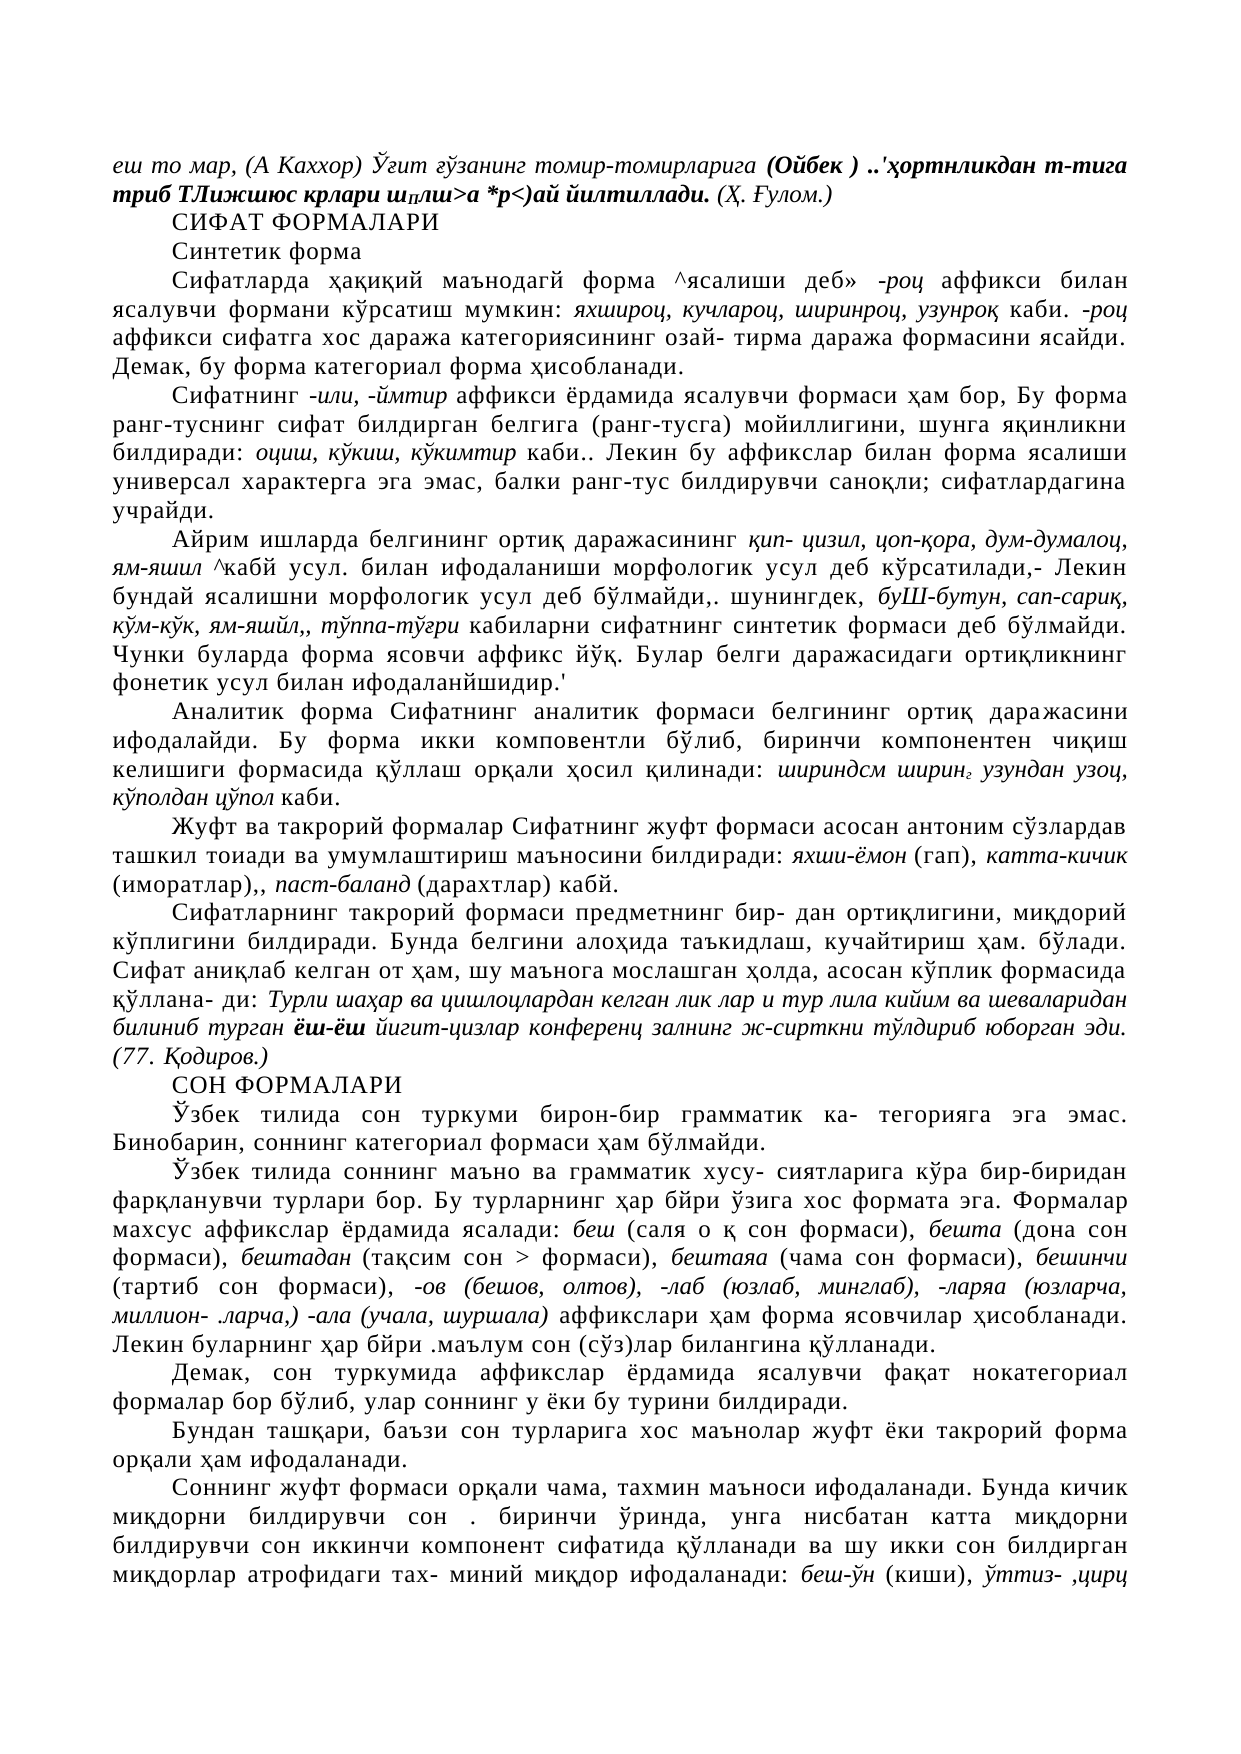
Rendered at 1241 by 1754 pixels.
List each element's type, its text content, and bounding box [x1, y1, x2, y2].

text Синтетик форма [112, 236, 1128, 265]
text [112, 150, 1128, 207]
text Сифатларда ҳақиқий маънодагй форма ^ясалиши деб» -роц аффикси билан ясалувчи формани кўрсатиш мумкин: яхшироц, кучлароц, ширинроц, узунроқ каби. -роц аффикси сифатга хос даража категориясининг озай- тирма даража формасини ясайди. Демак, бу форма категориал форма ҳисобланади. [112, 265, 1128, 380]
text Сифатларнинг такрорий формаси предметнинг бир- дан ортиқлигини, миқдорий кўплигини билдиради. Бунда белгини алоҳида таъкидлаш, кучайтириш ҳам. бўлади. Сифат аниқлаб келган от ҳам, шу маънога мослашган ҳолда, асосан кўплик формасида қўллана- ди: Турли шаҳар ва цишлоцлардан келган лик лар и тур лила кийим ва шеваларидан билиниб турган ёш-ёш йигит-цизлар конференц залнинг ж-сирткни тўлдириб юборган эди. (77. Қодиров.) [112, 897, 1128, 1070]
text Жуфт ва такрорий формалар Сифатнинг жуфт формаси асосан антоним сўзлардав ташкил тоиади ва умумлаштириш маъносини билдиради: яхши-ёмон (гап), катта-кичик (иморатлар),, паст-баланд (дарахтлар) кабй. [112, 811, 1128, 897]
text СОН ФОРМАЛАРИ [112, 1070, 1128, 1099]
text Демак, сон туркумида аффикслар ёрдамида ясалувчи фақат нокатегориал формалар бор бўлиб, улар соннинг у ёки бу турини билдиради. [112, 1357, 1128, 1415]
text СИФАТ ФОРМАЛАРИ [112, 207, 1128, 236]
text Ўзбек тилида соннинг маъно ва грамматик хусу- сиятларига кўра бир-биридан фарқланувчи турлари бор. Бу турларнинг ҳар бйри ўзига хос формата эга. Формалар махсус аффикслар ёрдамида ясалади: беш (саля о қ сон формаси), бешта (дона сон формаси), бештадан (тақсим сон > формаси), бештаяа (чама сон формаси), бешинчи (тартиб сон формаси), -ов (бешов, олтов), -лаб (юзлаб, минглаб), -ларяа (юзларча, миллион- .ларча,) -ала (учала, шуршала) аффикслари ҳам форма ясовчилар ҳисобланади. Лекин буларнинг ҳар бйри .маълум сон (сўз)лар билангина қўлланади. [112, 1156, 1128, 1357]
text Айрим ишларда белгининг ортиқ даражасининг қип- цизил, цоп-қора, дум-думалоц, ям-яшил ^кабй усул. билан ифодаланиши морфологик усул деб кўрсатилади,- Лекин бундай ясалишни морфологик усул деб бўлмайди,. шунингдек, буШ-бутун, сап-сариқ, кўм-кўк, ям-яшйл,, тўппа-тўғри кабиларни сифатнинг синтетик формаси деб бўлмайди. Чунки буларда форма ясовчи аффикс йўқ. Булар белги даражасидаги ортиқликнинг фонетик усул билан ифодаланйшидир.' [112, 524, 1128, 696]
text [112, 1472, 1128, 1587]
text Ўзбек тилида сон туркуми бирон-бир грамматик ка- тегорияга эга эмас. Бинобарин, соннинг категориал формаси ҳам бўлмайди. [112, 1099, 1128, 1156]
text Сифатнинг -или, -ймтир аффикси ёрдамида ясалувчи формаси ҳам бор, Бу форма ранг-туснинг сифат билдирган белгига (ранг-тусга) мойиллигини, шунга яқинликни билдиради: оциш, кўкиш, кўкимтир каби.. Лекин бу аффикслар билан форма ясалиши универсал характерга эга эмас, балки ранг-тус билдирувчи саноқли; сифатлардагина учрайди. [112, 380, 1128, 524]
text Бундан ташқари, баъзи сон турларига хос маънолар жуфт ёки такрорий форма орқали ҳам ифодаланади. [112, 1415, 1128, 1472]
text Аналитик форма Сифатнинг аналитик формаси белгининг ортиқ даражасини ифодалайди. Бу форма икки комповентли бўлиб, биринчи компонентен чиқиш келишиги формасида қўллаш орқали ҳосил қилинади: шириндсм ширинг узундан узоц, кўполдан цўпол каби. [112, 696, 1128, 811]
